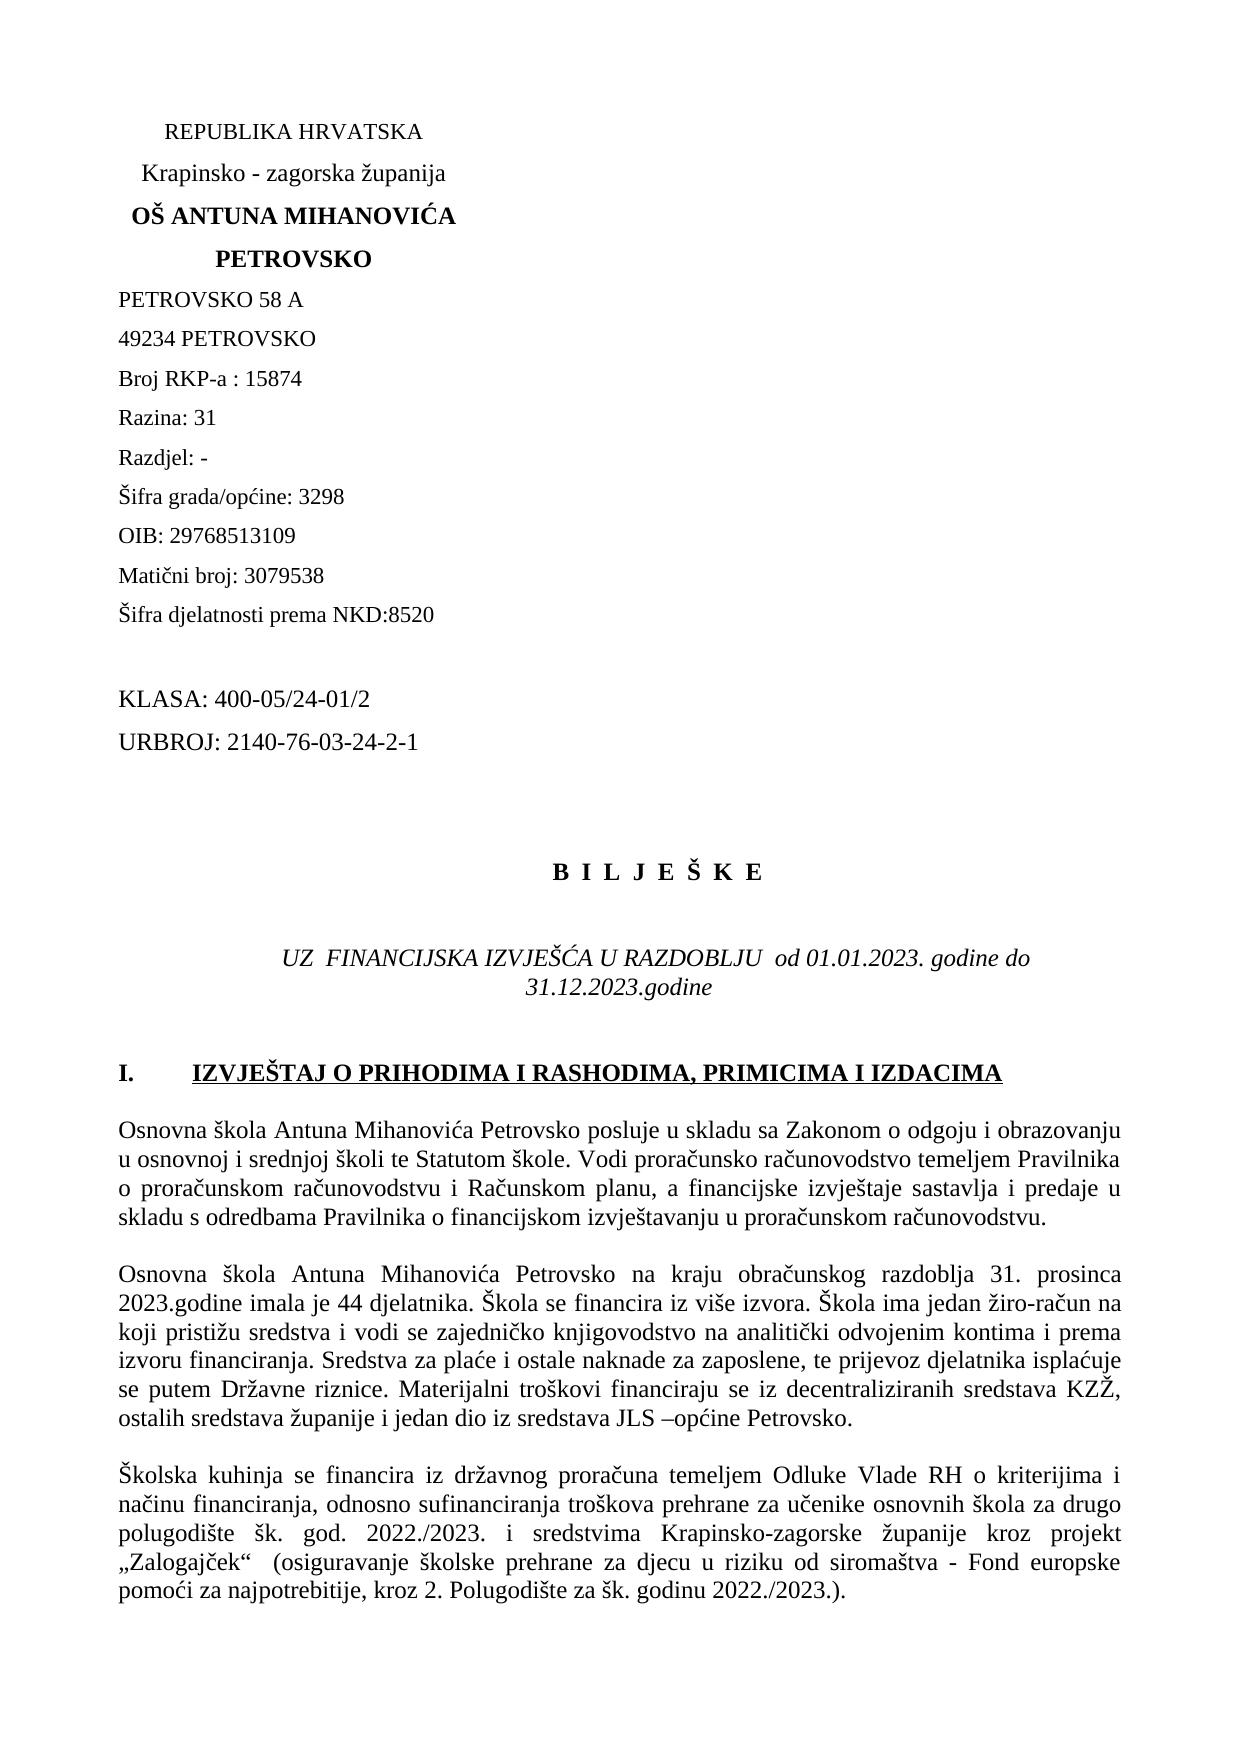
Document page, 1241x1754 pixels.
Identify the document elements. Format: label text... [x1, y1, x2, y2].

text UZ FINANCIJSKA IZVJEŠĆA U RAZDOBLJU od 01.01.2023. godine do 31.12.2023.godine [118, 943, 1122, 1000]
text 49234 PETROVSKO [118, 325, 1122, 352]
text B I L J E Š K E [118, 857, 1122, 885]
text Šifra djelatnosti prema NKD:8520 [118, 602, 1122, 628]
table_header REPUBLIKA HRVATSKA Krapinsko - zagorska županija OŠ ANTUNA MIHANOVIĆA PETROVSKO [118, 118, 469, 286]
text URBROJ: 2140-76-03-24-2-1 [118, 727, 1122, 756]
text Školska kuhinja se financira iz državnog proračuna temeljem Odluke Vlade RH o kriterijima i načinu financiranja, odnosno sufinanciranja troškova prehrane za učenike osnovnih škola za drugo polugodište šk. god. 2022./2023. i sredstvima Krapinsko-zagorske županije kroz projekt „Zalogajček“ (osiguravanje školske prehrane za djecu u riziku od siromaštva - Fond europske pomoći za najpotrebitije, kroz 2. Polugodište za šk. godinu 2022./2023.). [118, 1460, 1122, 1604]
text Osnovna škola Antuna Mihanovića Petrovsko na kraju obračunskog razdoblja 31. prosinca 2023.godine imala je 44 djelatnika. Škola se financira iz više izvora. Škola ima jedan žiro-račun na koji pristižu sredstva i vodi se zajedničko knjigovodstvo na analitički odvojenim kontima i prema izvoru financiranja. Sredstva za plaće i ostale naknade za zaposlene, te prijevoz djelatnika isplaćuje se putem Državne riznice. Materijalni troškovi financiraju se iz decentraliziranih sredstava KZŽ, ostalih sredstava županije i jedan dio iz sredstava JLS –općine Petrovsko. [118, 1259, 1122, 1432]
text Broj RKP-a : 15874 [118, 365, 1122, 391]
text Šifra grada/općine: 3298 [118, 483, 1122, 509]
text Razdjel: - [118, 444, 1122, 470]
text Osnovna škola Antuna Mihanovića Petrovsko posluje u skladu sa Zakonom o odgoju i obrazovanju u osnovnoj i srednjoj školi te Statutom škole. Vodi proračunsko računovodstvo temeljem Pravilnika o proračunskom računovodstvu i Računskom planu, a financijske izvještaje sastavlja i predaje u skladu s odredbama Pravilnika o financijskom izvještavanju u proračunskom računovodstvu. [118, 1115, 1122, 1230]
list IZVJEŠTAJ O PRIHODIMA I RASHODIMA, PRIMICIMA I IZDACIMA [118, 1058, 1122, 1087]
text KLASA: 400-05/24-01/2 [118, 684, 1122, 713]
text Razina: 31 [118, 404, 1122, 431]
text PETROVSKO 58 A [118, 286, 1122, 312]
text Matični broj: 3079538 [118, 562, 1122, 588]
text OIB: 29768513109 [118, 523, 1122, 549]
